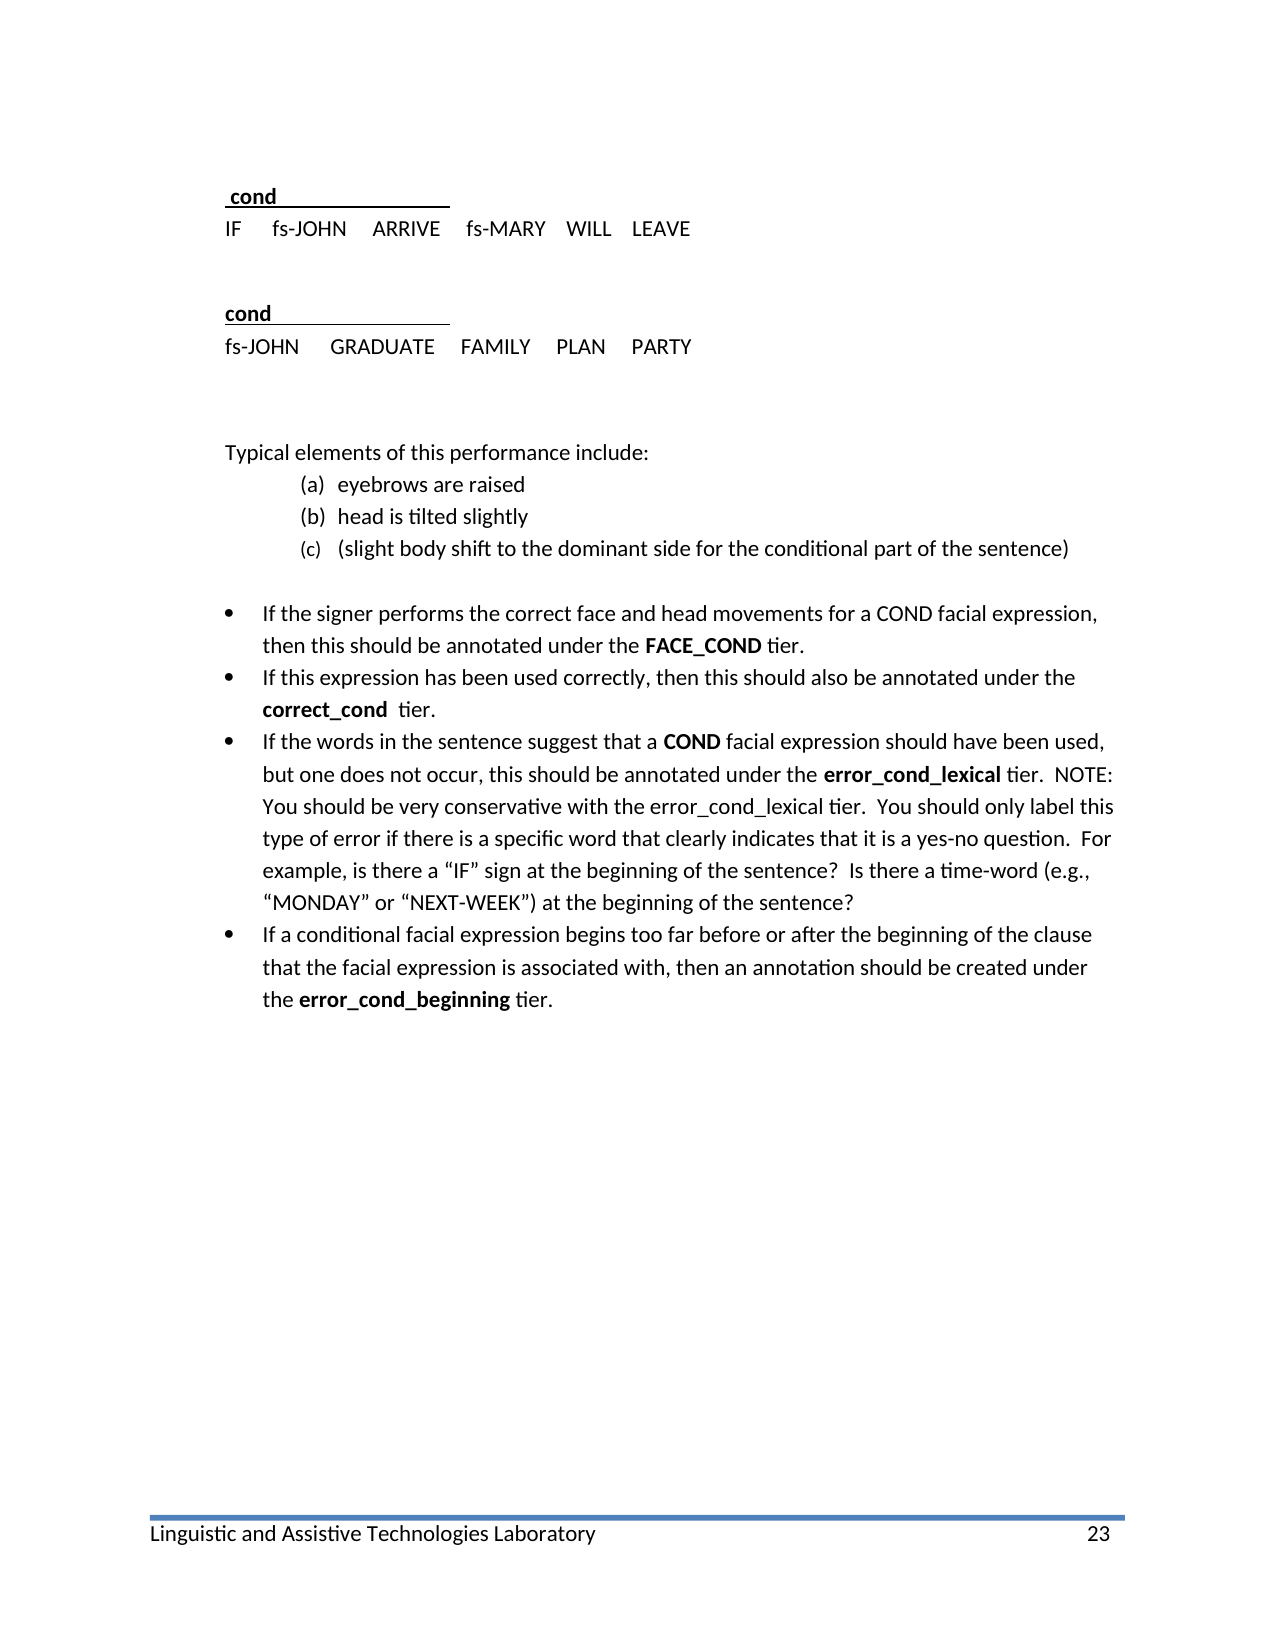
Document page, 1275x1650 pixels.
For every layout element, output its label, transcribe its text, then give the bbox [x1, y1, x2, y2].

list If a conditional facial expression begins too far before or after the beginning of the clause that the facial expression is associated with, then an annotation should be created under the error_cond_beginning tier. [225, 921, 1125, 1013]
list If the words in the sentence suggest that a COND facial expression should have been used, but one does not occur, this should be annotated under the error_cond_lexical tier. NOTE: You should be very conservative with the error_cond_lexical tier. You should only label this type of error if there is a specific word that clearly indicates that it is a yes-no question. For example, is there a “IF” sign at the beginning of the sentence? Is there a time-word (e.g., “MONDAY” or “NEXT-WEEK”) at the beginning of the sentence? [225, 727, 1125, 916]
text fs-JOHN GRADUATE FAMILY PLAN PARTY [225, 332, 1125, 360]
list eyebrows are raised [300, 470, 1125, 498]
text cond [225, 299, 1125, 328]
list If this expression has been used correctly, then this should also be annotated under the correct_cond tier. [225, 663, 1125, 723]
list If the signer performs the correct face and head movements for a COND facial expression, then this should be annotated under the FACE_COND tier. [225, 599, 1125, 659]
list head is tilted slightly [300, 502, 1125, 530]
text Typical elements of this performance include: [225, 438, 1125, 466]
list (slight body shift to the dominant side for the conditional part of the sentence) [300, 534, 1125, 562]
text cond [225, 182, 1125, 210]
text IF fs-JOHN ARRIVE fs-MARY WILL LEAVE [225, 214, 1125, 242]
